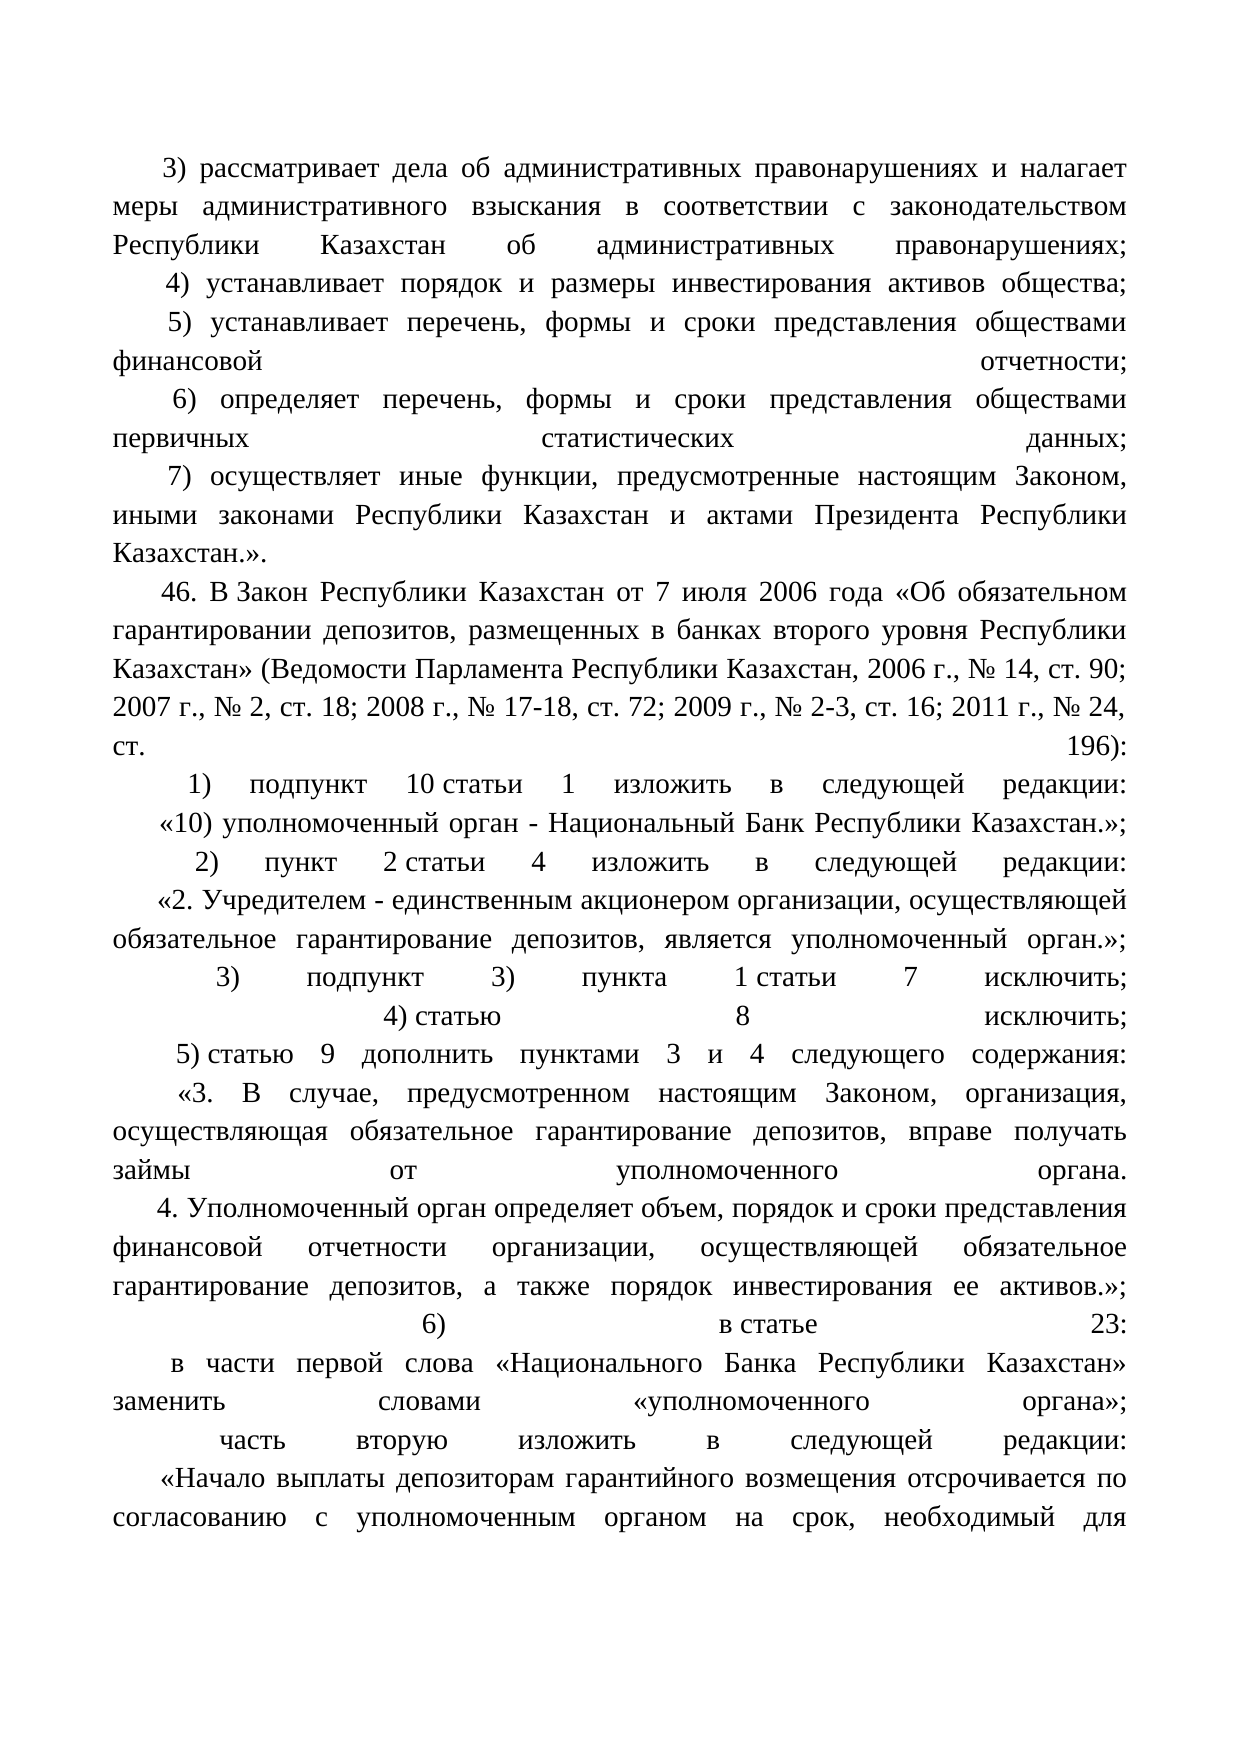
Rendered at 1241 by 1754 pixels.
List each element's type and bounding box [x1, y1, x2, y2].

text [112, 574, 1128, 1532]
text [112, 150, 1128, 569]
